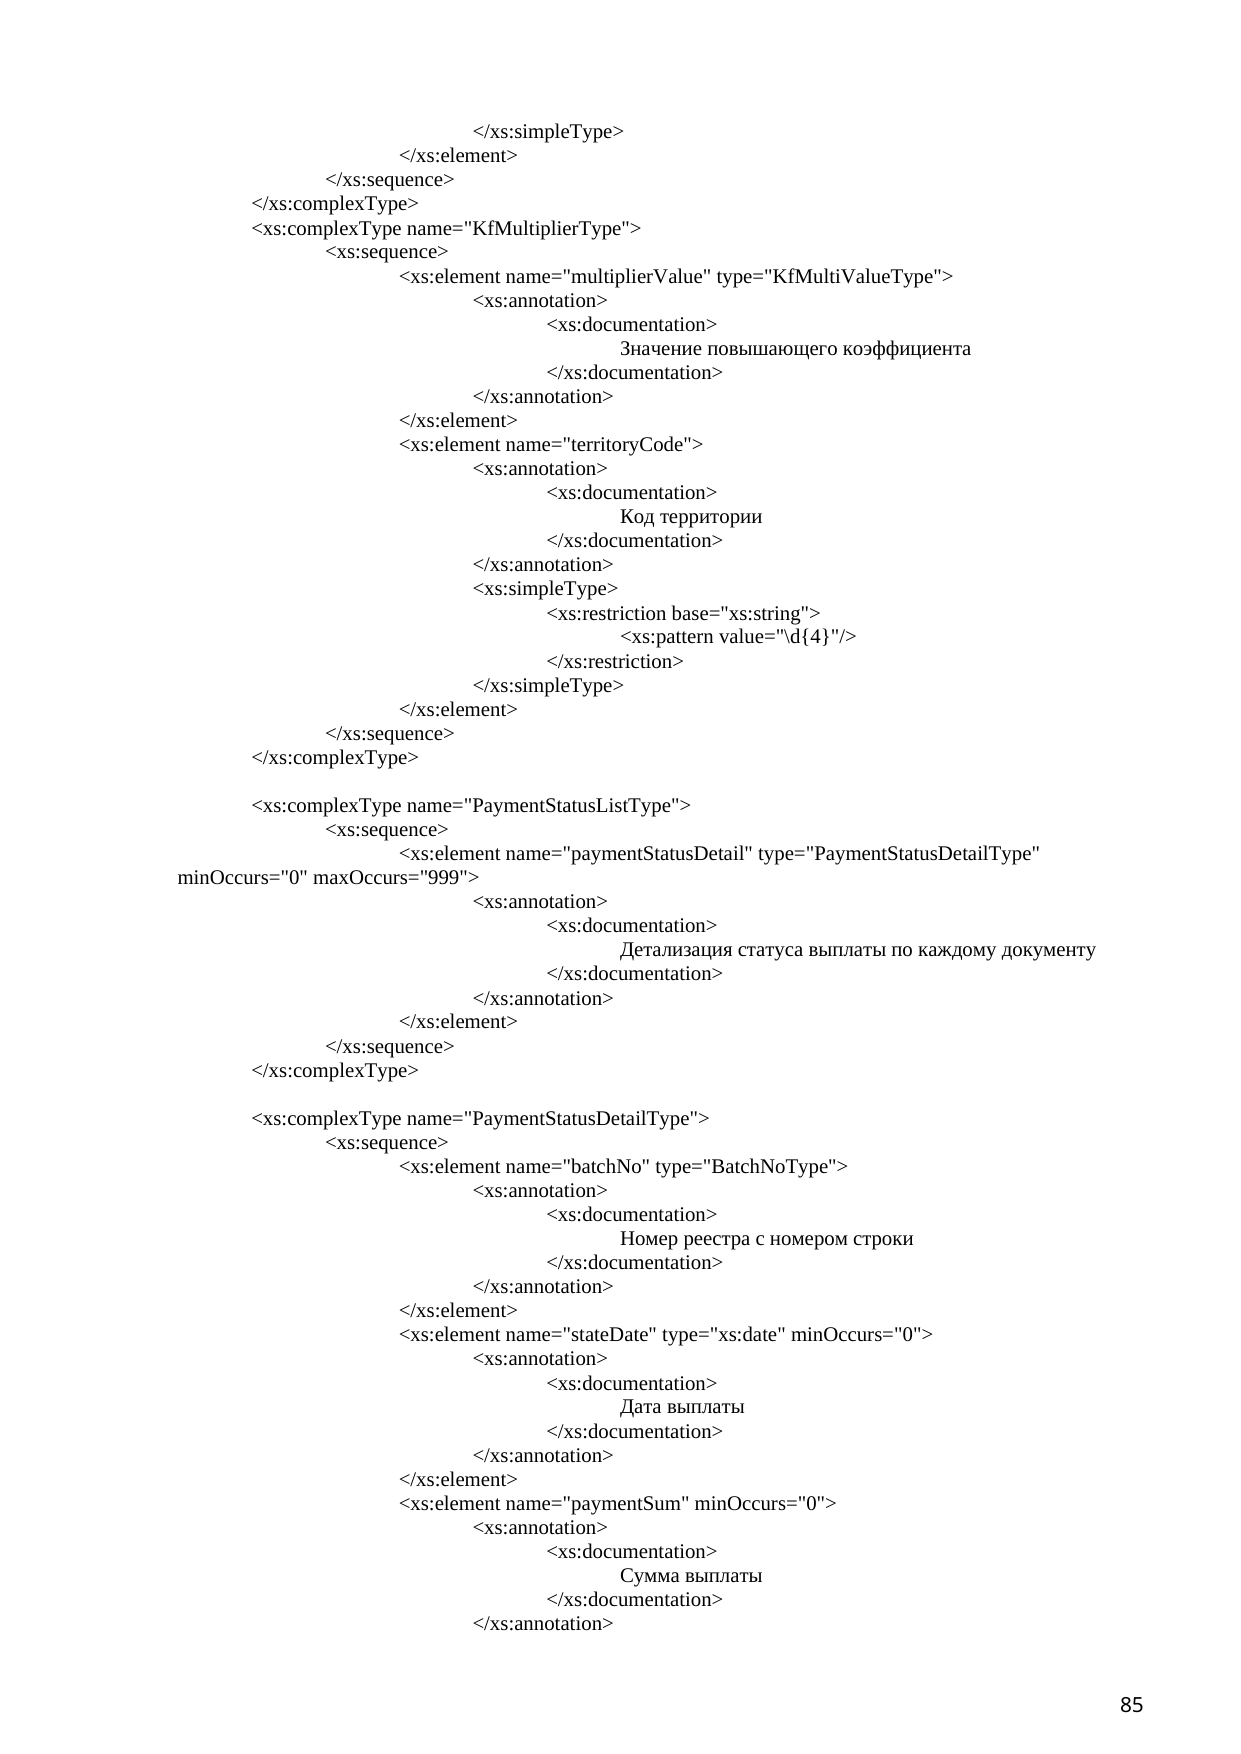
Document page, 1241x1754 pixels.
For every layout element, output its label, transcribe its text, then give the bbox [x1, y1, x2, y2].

text </xs:simpleType> [177, 673, 1152, 697]
text Дата выплаты [177, 1394, 1152, 1418]
text </xs:annotation> [177, 552, 1152, 576]
text <xs:element name="multiplierValue" type="KfMultiValueType"> [177, 263, 1152, 288]
text </xs:annotation> [177, 985, 1152, 1009]
text <xs:complexType name="PaymentStatusDetailType"> [177, 1106, 1152, 1130]
text </xs:annotation> [177, 1611, 1152, 1635]
text Детализация статуса выплаты по каждому документу [177, 937, 1152, 961]
text </xs:complexType> [177, 745, 1152, 769]
text <xs:documentation> [177, 1539, 1152, 1563]
text <xs:simpleType> [177, 576, 1152, 600]
text </xs:documentation> [177, 1587, 1152, 1611]
text <xs:pattern value="\d{4}"/> [177, 624, 1152, 648]
text <xs:documentation> [177, 913, 1152, 937]
text </xs:element> [177, 1298, 1152, 1322]
text </xs:sequence> [177, 167, 1152, 191]
text Значение повышающего коэффициента [177, 336, 1152, 360]
text <xs:element name="batchNo" type="BatchNoType"> [177, 1154, 1152, 1178]
text </xs:documentation> [177, 961, 1152, 985]
text </xs:element> [177, 143, 1152, 167]
text <xs:complexType name="PaymentStatusListType"> [177, 793, 1152, 817]
text <xs:annotation> [177, 456, 1152, 480]
text Сумма выплаты [177, 1563, 1152, 1587]
text </xs:sequence> [177, 1033, 1152, 1058]
text <xs:annotation> [177, 1515, 1152, 1539]
text <xs:annotation> [177, 1346, 1152, 1370]
text </xs:annotation> [177, 1274, 1152, 1298]
text </xs:restriction> [177, 648, 1152, 673]
text <xs:element name="paymentSum" minOccurs="0"> [177, 1491, 1152, 1515]
text </xs:complexType> [177, 1058, 1152, 1082]
text </xs:sequence> [177, 721, 1152, 745]
text <xs:documentation> [177, 312, 1152, 336]
text <xs:complexType name="KfMultiplierType"> [177, 215, 1152, 239]
text <xs:sequence> [177, 1130, 1152, 1154]
text </xs:element> [177, 408, 1152, 432]
text </xs:element> [177, 697, 1152, 721]
text <xs:element name="territoryCode"> [177, 432, 1152, 456]
text </xs:annotation> [177, 1443, 1152, 1467]
text </xs:documentation> [177, 1250, 1152, 1274]
text <xs:annotation> [177, 1178, 1152, 1202]
text <xs:annotation> [177, 889, 1152, 913]
text </xs:element> [177, 1467, 1152, 1491]
text </xs:element> [177, 1009, 1152, 1033]
text <xs:element name="paymentStatusDetail" type="PaymentStatusDetailType" minOccurs="0" maxOccurs="999"> [177, 841, 1152, 889]
text </xs:simpleType> [177, 119, 1152, 143]
text <xs:sequence> [177, 817, 1152, 841]
text <xs:documentation> [177, 480, 1152, 504]
text <xs:annotation> [177, 288, 1152, 312]
text Код территории [177, 504, 1152, 528]
text <xs:sequence> [177, 239, 1152, 263]
text <xs:documentation> [177, 1370, 1152, 1394]
text </xs:complexType> [177, 191, 1152, 215]
text </xs:documentation> [177, 528, 1152, 552]
text Номер реестра с номером строки [177, 1226, 1152, 1250]
text </xs:annotation> [177, 384, 1152, 408]
text <xs:restriction base="xs:string"> [177, 600, 1152, 624]
text </xs:documentation> [177, 360, 1152, 384]
text <xs:element name="stateDate" type="xs:date" minOccurs="0"> [177, 1322, 1152, 1346]
text </xs:documentation> [177, 1418, 1152, 1443]
text <xs:documentation> [177, 1202, 1152, 1226]
